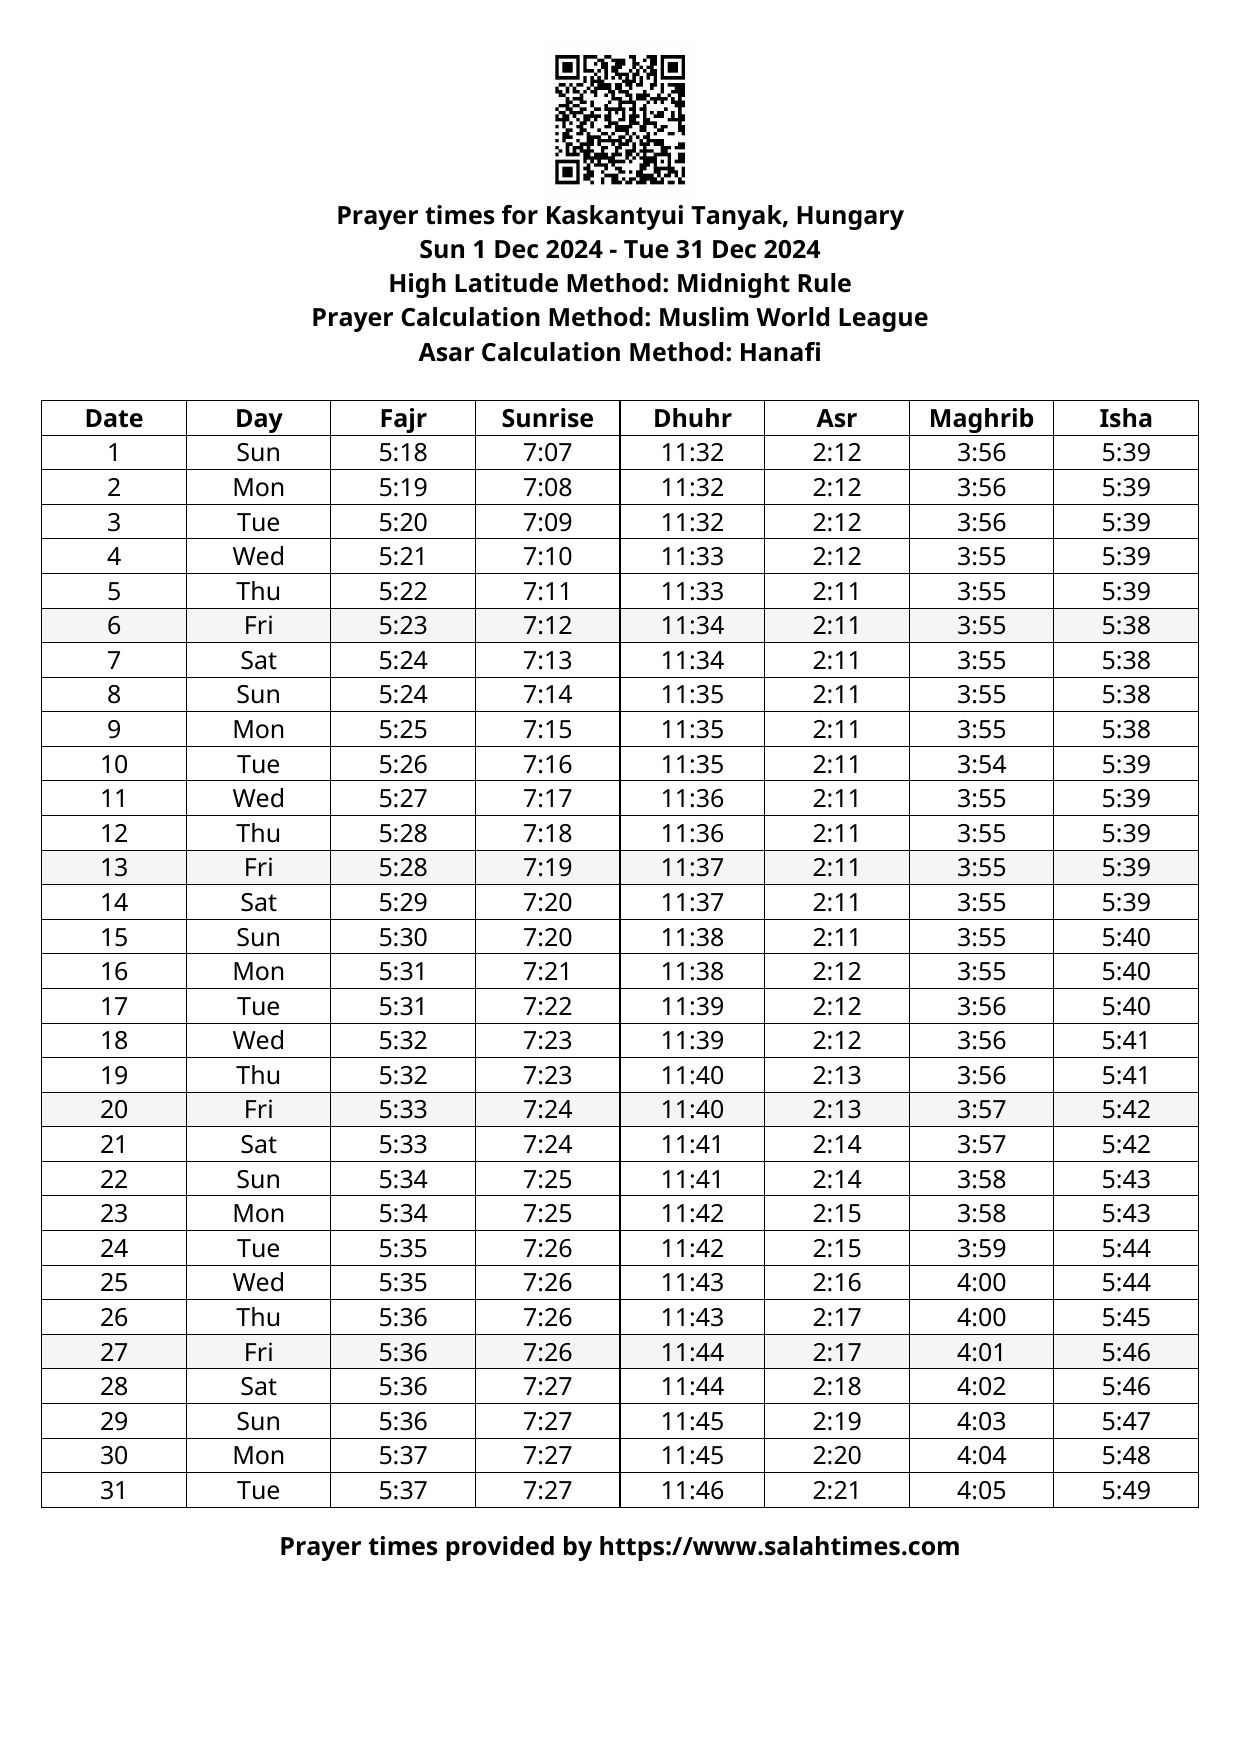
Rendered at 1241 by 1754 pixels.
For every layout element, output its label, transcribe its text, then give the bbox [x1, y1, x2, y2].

table_cell 5:39 [1054, 747, 1198, 780]
table_cell 2:12 [765, 436, 909, 469]
table_header Isha [1054, 401, 1198, 434]
table_cell 7:25 [476, 1162, 619, 1195]
table_cell 2:19 [765, 1404, 909, 1437]
table_cell 5:29 [331, 885, 475, 919]
table_cell 5:43 [1054, 1196, 1198, 1230]
table_cell 15 [42, 920, 186, 953]
table_cell 17 [42, 989, 186, 1022]
table_cell 5:25 [331, 712, 475, 746]
table_cell 3:55 [910, 609, 1053, 642]
table_cell 5:39 [1054, 539, 1198, 573]
table_cell 2:11 [765, 920, 909, 953]
table_cell 5:39 [1054, 885, 1198, 919]
table_cell 3:56 [910, 1024, 1053, 1057]
table_cell 4:00 [910, 1300, 1053, 1334]
table_cell 5:43 [1054, 1162, 1198, 1195]
table_cell 5:28 [331, 816, 475, 849]
table_cell 5:38 [1054, 643, 1198, 677]
table_cell 11:34 [621, 609, 764, 642]
table_cell 10 [42, 747, 186, 780]
table_cell 2:17 [765, 1300, 909, 1334]
table_cell 3:55 [910, 678, 1053, 711]
table_cell 11:40 [621, 1093, 764, 1126]
table_cell 11:36 [621, 816, 764, 849]
table_cell 7:14 [476, 678, 619, 711]
table_cell 7:19 [476, 851, 619, 884]
table_cell 2:13 [765, 1093, 909, 1126]
table_cell 11:34 [621, 643, 764, 677]
picture [542, 41, 699, 198]
table_cell Mon [187, 712, 330, 746]
table_cell 22 [42, 1162, 186, 1195]
table_cell 7:10 [476, 539, 619, 573]
table_cell 7:18 [476, 816, 619, 849]
table_cell 2:14 [765, 1127, 909, 1161]
table_cell 7:23 [476, 1058, 619, 1092]
table_cell 5:46 [1054, 1369, 1198, 1403]
table_cell 5:20 [331, 505, 475, 538]
table_cell 4:03 [910, 1404, 1053, 1437]
table_cell 7:11 [476, 574, 619, 607]
table_cell 5:39 [1054, 816, 1198, 849]
table_cell 5:41 [1054, 1058, 1198, 1092]
table_cell 30 [42, 1439, 186, 1472]
table_cell Tue [187, 1473, 330, 1507]
table_cell Sun [187, 1404, 330, 1437]
table_cell Wed [187, 1024, 330, 1057]
table_cell 5:24 [331, 643, 475, 677]
table_cell 11:32 [621, 436, 764, 469]
table_cell 7:24 [476, 1127, 619, 1161]
table_cell 11:37 [621, 851, 764, 884]
table_cell 11:42 [621, 1196, 764, 1230]
table_cell Wed [187, 539, 330, 573]
table_cell 5:32 [331, 1024, 475, 1057]
table_cell 5:39 [1054, 470, 1198, 504]
text High Latitude Method: Midnight Rule [42, 266, 1198, 300]
table_cell 11:44 [621, 1335, 764, 1368]
table_cell 5:34 [331, 1196, 475, 1230]
table_cell 13 [42, 851, 186, 884]
table_cell 3:55 [910, 539, 1053, 573]
table_cell 11:43 [621, 1300, 764, 1334]
table_cell 2:12 [765, 470, 909, 504]
table_cell 5:35 [331, 1266, 475, 1299]
table_cell 11:40 [621, 1058, 764, 1092]
table_cell 2:21 [765, 1473, 909, 1507]
table_cell 2:11 [765, 609, 909, 642]
table_cell 2:12 [765, 505, 909, 538]
table_cell Tue [187, 505, 330, 538]
table_cell 3:56 [910, 1058, 1053, 1092]
table_header Fajr [331, 401, 475, 434]
table_cell 3:58 [910, 1196, 1053, 1230]
table_cell 5:40 [1054, 989, 1198, 1022]
table_cell 7:16 [476, 747, 619, 780]
table_cell 5:37 [331, 1473, 475, 1507]
table_cell 7:27 [476, 1369, 619, 1403]
table_cell Sun [187, 436, 330, 469]
table_cell 28 [42, 1369, 186, 1403]
table_cell 29 [42, 1404, 186, 1437]
table_cell 26 [42, 1300, 186, 1334]
table_cell 2:20 [765, 1439, 909, 1472]
table_cell 4:05 [910, 1473, 1053, 1507]
table_cell 11:45 [621, 1404, 764, 1437]
table_cell 5:46 [1054, 1335, 1198, 1368]
table_cell Wed [187, 1266, 330, 1299]
table_cell Mon [187, 954, 330, 988]
text Sun 1 Dec 2024 - Tue 31 Dec 2024 [42, 232, 1198, 266]
table_cell 7:17 [476, 781, 619, 815]
table_cell Fri [187, 851, 330, 884]
table_cell 11:35 [621, 747, 764, 780]
table_cell 12 [42, 816, 186, 849]
table_cell 2:16 [765, 1266, 909, 1299]
table_cell 3:56 [910, 989, 1053, 1022]
table_cell 5:22 [331, 574, 475, 607]
table_cell 5:32 [331, 1058, 475, 1092]
table_cell 7:07 [476, 436, 619, 469]
table_cell 3:57 [910, 1093, 1053, 1126]
table_cell 5:33 [331, 1127, 475, 1161]
table_cell 31 [42, 1473, 186, 1507]
table_cell 3:55 [910, 781, 1053, 815]
table_cell 5:38 [1054, 678, 1198, 711]
table_cell 3:55 [910, 643, 1053, 677]
table_cell 11:41 [621, 1162, 764, 1195]
table_cell 11:38 [621, 920, 764, 953]
table_cell 16 [42, 954, 186, 988]
table_cell 2:11 [765, 781, 909, 815]
table_header Asr [765, 401, 909, 434]
table_cell 2:17 [765, 1335, 909, 1368]
table_cell 5 [42, 574, 186, 607]
table_cell 2:12 [765, 989, 909, 1022]
table_cell Thu [187, 1300, 330, 1334]
table_cell 3:56 [910, 470, 1053, 504]
table_cell 7:20 [476, 920, 619, 953]
table_header Maghrib [910, 401, 1053, 434]
table_cell Sun [187, 920, 330, 953]
table_cell 2:12 [765, 539, 909, 573]
table_cell 23 [42, 1196, 186, 1230]
table_cell 7 [42, 643, 186, 677]
table_cell 7:27 [476, 1473, 619, 1507]
table_cell 2:11 [765, 851, 909, 884]
table_cell 5:34 [331, 1162, 475, 1195]
table_cell 7:15 [476, 712, 619, 746]
table_cell 5:19 [331, 470, 475, 504]
table_cell 5:38 [1054, 609, 1198, 642]
table_cell 3:59 [910, 1231, 1053, 1264]
table_cell 1 [42, 436, 186, 469]
table_header Day [187, 401, 330, 434]
table_cell 2:11 [765, 678, 909, 711]
table_cell 2:11 [765, 712, 909, 746]
table_cell 2 [42, 470, 186, 504]
table_cell 11:33 [621, 539, 764, 573]
table_cell 2:11 [765, 574, 909, 607]
table_cell 5:40 [1054, 954, 1198, 988]
table_cell 5:41 [1054, 1024, 1198, 1057]
table_cell Sun [187, 678, 330, 711]
table_cell 11:32 [621, 505, 764, 538]
table_cell 3:55 [910, 851, 1053, 884]
table_cell 2:11 [765, 885, 909, 919]
table_cell 4:02 [910, 1369, 1053, 1403]
table_cell 11:35 [621, 712, 764, 746]
table_cell 11 [42, 781, 186, 815]
table_cell 4 [42, 539, 186, 573]
table_header Dhuhr [621, 401, 764, 434]
table_cell 5:27 [331, 781, 475, 815]
table_cell 7:13 [476, 643, 619, 677]
table_cell 5:48 [1054, 1439, 1198, 1472]
table_cell 3 [42, 505, 186, 538]
table_cell 7:25 [476, 1196, 619, 1230]
table_cell Wed [187, 781, 330, 815]
table_cell 5:31 [331, 954, 475, 988]
table_cell 5:38 [1054, 712, 1198, 746]
table_cell 5:35 [331, 1231, 475, 1264]
table_cell 5:18 [331, 436, 475, 469]
table_cell 2:12 [765, 1024, 909, 1057]
table_cell Thu [187, 1058, 330, 1092]
table_cell 3:56 [910, 436, 1053, 469]
text Asar Calculation Method: Hanafi [42, 334, 1198, 368]
table_cell 2:11 [765, 643, 909, 677]
table_cell 7:21 [476, 954, 619, 988]
table_cell 5:45 [1054, 1300, 1198, 1334]
table_cell Tue [187, 747, 330, 780]
table_cell 3:55 [910, 954, 1053, 988]
table_cell 11:37 [621, 885, 764, 919]
table_cell 2:15 [765, 1196, 909, 1230]
table_cell 5:39 [1054, 574, 1198, 607]
table_cell 24 [42, 1231, 186, 1264]
table_cell 7:09 [476, 505, 619, 538]
table_cell 5:31 [331, 989, 475, 1022]
table_cell 7:24 [476, 1093, 619, 1126]
table_cell 5:42 [1054, 1127, 1198, 1161]
table_cell 11:33 [621, 574, 764, 607]
table_cell 11:45 [621, 1439, 764, 1472]
table_cell 5:39 [1054, 781, 1198, 815]
table_cell 20 [42, 1093, 186, 1126]
table_cell 3:55 [910, 885, 1053, 919]
table_cell 5:47 [1054, 1404, 1198, 1437]
table_cell 3:54 [910, 747, 1053, 780]
table_cell 4:04 [910, 1439, 1053, 1472]
table_cell 7:27 [476, 1439, 619, 1472]
table_cell 3:55 [910, 712, 1053, 746]
table_cell 5:23 [331, 609, 475, 642]
table_cell 5:26 [331, 747, 475, 780]
table_cell 5:36 [331, 1335, 475, 1368]
table_cell 5:42 [1054, 1093, 1198, 1126]
table_cell Sat [187, 643, 330, 677]
table_cell 5:39 [1054, 505, 1198, 538]
table_cell 19 [42, 1058, 186, 1092]
table_cell 5:24 [331, 678, 475, 711]
table_cell 7:26 [476, 1231, 619, 1264]
table_cell 4:00 [910, 1266, 1053, 1299]
table_cell Sun [187, 1162, 330, 1195]
table_cell 18 [42, 1024, 186, 1057]
table_cell 7:26 [476, 1300, 619, 1334]
table_cell 3:55 [910, 920, 1053, 953]
table_cell 11:44 [621, 1369, 764, 1403]
table_cell 11:42 [621, 1231, 764, 1264]
table_cell 3:55 [910, 816, 1053, 849]
table_cell 5:40 [1054, 920, 1198, 953]
table_cell 7:08 [476, 470, 619, 504]
table_cell 11:39 [621, 1024, 764, 1057]
table_cell 7:26 [476, 1266, 619, 1299]
table_cell 11:46 [621, 1473, 764, 1507]
table_cell 5:28 [331, 851, 475, 884]
table_cell Mon [187, 470, 330, 504]
table_cell 9 [42, 712, 186, 746]
text Prayer times provided by https://www.salahtimes.com [42, 1528, 1198, 1563]
table_cell Fri [187, 1335, 330, 1368]
table_cell Tue [187, 1231, 330, 1264]
table_cell 7:20 [476, 885, 619, 919]
table_cell 5:30 [331, 920, 475, 953]
table_cell Fri [187, 1093, 330, 1126]
table_cell 5:21 [331, 539, 475, 573]
table_cell 2:11 [765, 747, 909, 780]
table_cell 11:43 [621, 1266, 764, 1299]
table_cell 2:14 [765, 1162, 909, 1195]
table_cell 27 [42, 1335, 186, 1368]
table_cell Thu [187, 816, 330, 849]
table_cell 5:39 [1054, 436, 1198, 469]
table_cell 5:33 [331, 1093, 475, 1126]
table_cell 2:15 [765, 1231, 909, 1264]
text Prayer times for Kaskantyui Tanyak, Hungary [42, 198, 1198, 232]
table_cell 3:55 [910, 574, 1053, 607]
table_cell 11:35 [621, 678, 764, 711]
table_header Sunrise [476, 401, 619, 434]
table_cell Tue [187, 989, 330, 1022]
table_cell 7:27 [476, 1404, 619, 1437]
table_cell 5:39 [1054, 851, 1198, 884]
table_cell Sat [187, 1127, 330, 1161]
table_cell 5:44 [1054, 1266, 1198, 1299]
table_cell 21 [42, 1127, 186, 1161]
table_cell Fri [187, 609, 330, 642]
table_cell 11:41 [621, 1127, 764, 1161]
table_cell 11:36 [621, 781, 764, 815]
table_cell 11:32 [621, 470, 764, 504]
table_cell 3:56 [910, 505, 1053, 538]
text Prayer Calculation Method: Muslim World League [42, 300, 1198, 334]
table_cell 11:38 [621, 954, 764, 988]
table_cell 7:26 [476, 1335, 619, 1368]
table_cell 2:11 [765, 816, 909, 849]
table_cell 25 [42, 1266, 186, 1299]
table_cell Mon [187, 1196, 330, 1230]
table_cell 7:12 [476, 609, 619, 642]
table_cell 6 [42, 609, 186, 642]
table_cell 3:58 [910, 1162, 1053, 1195]
table_cell 5:37 [331, 1439, 475, 1472]
table_cell 5:49 [1054, 1473, 1198, 1507]
table_cell 5:36 [331, 1404, 475, 1437]
table_cell Thu [187, 574, 330, 607]
table_cell 2:18 [765, 1369, 909, 1403]
table_cell Sat [187, 1369, 330, 1403]
table_cell 5:36 [331, 1369, 475, 1403]
table_cell 7:23 [476, 1024, 619, 1057]
table_cell 3:57 [910, 1127, 1053, 1161]
table_cell Mon [187, 1439, 330, 1472]
table_cell 2:12 [765, 954, 909, 988]
table_cell 4:01 [910, 1335, 1053, 1368]
table_cell Sat [187, 885, 330, 919]
table_cell 5:44 [1054, 1231, 1198, 1264]
table_cell 8 [42, 678, 186, 711]
table_header Date [42, 401, 186, 434]
table_cell 7:22 [476, 989, 619, 1022]
table_cell 5:36 [331, 1300, 475, 1334]
table_cell 11:39 [621, 989, 764, 1022]
table_cell 14 [42, 885, 186, 919]
table_cell 2:13 [765, 1058, 909, 1092]
